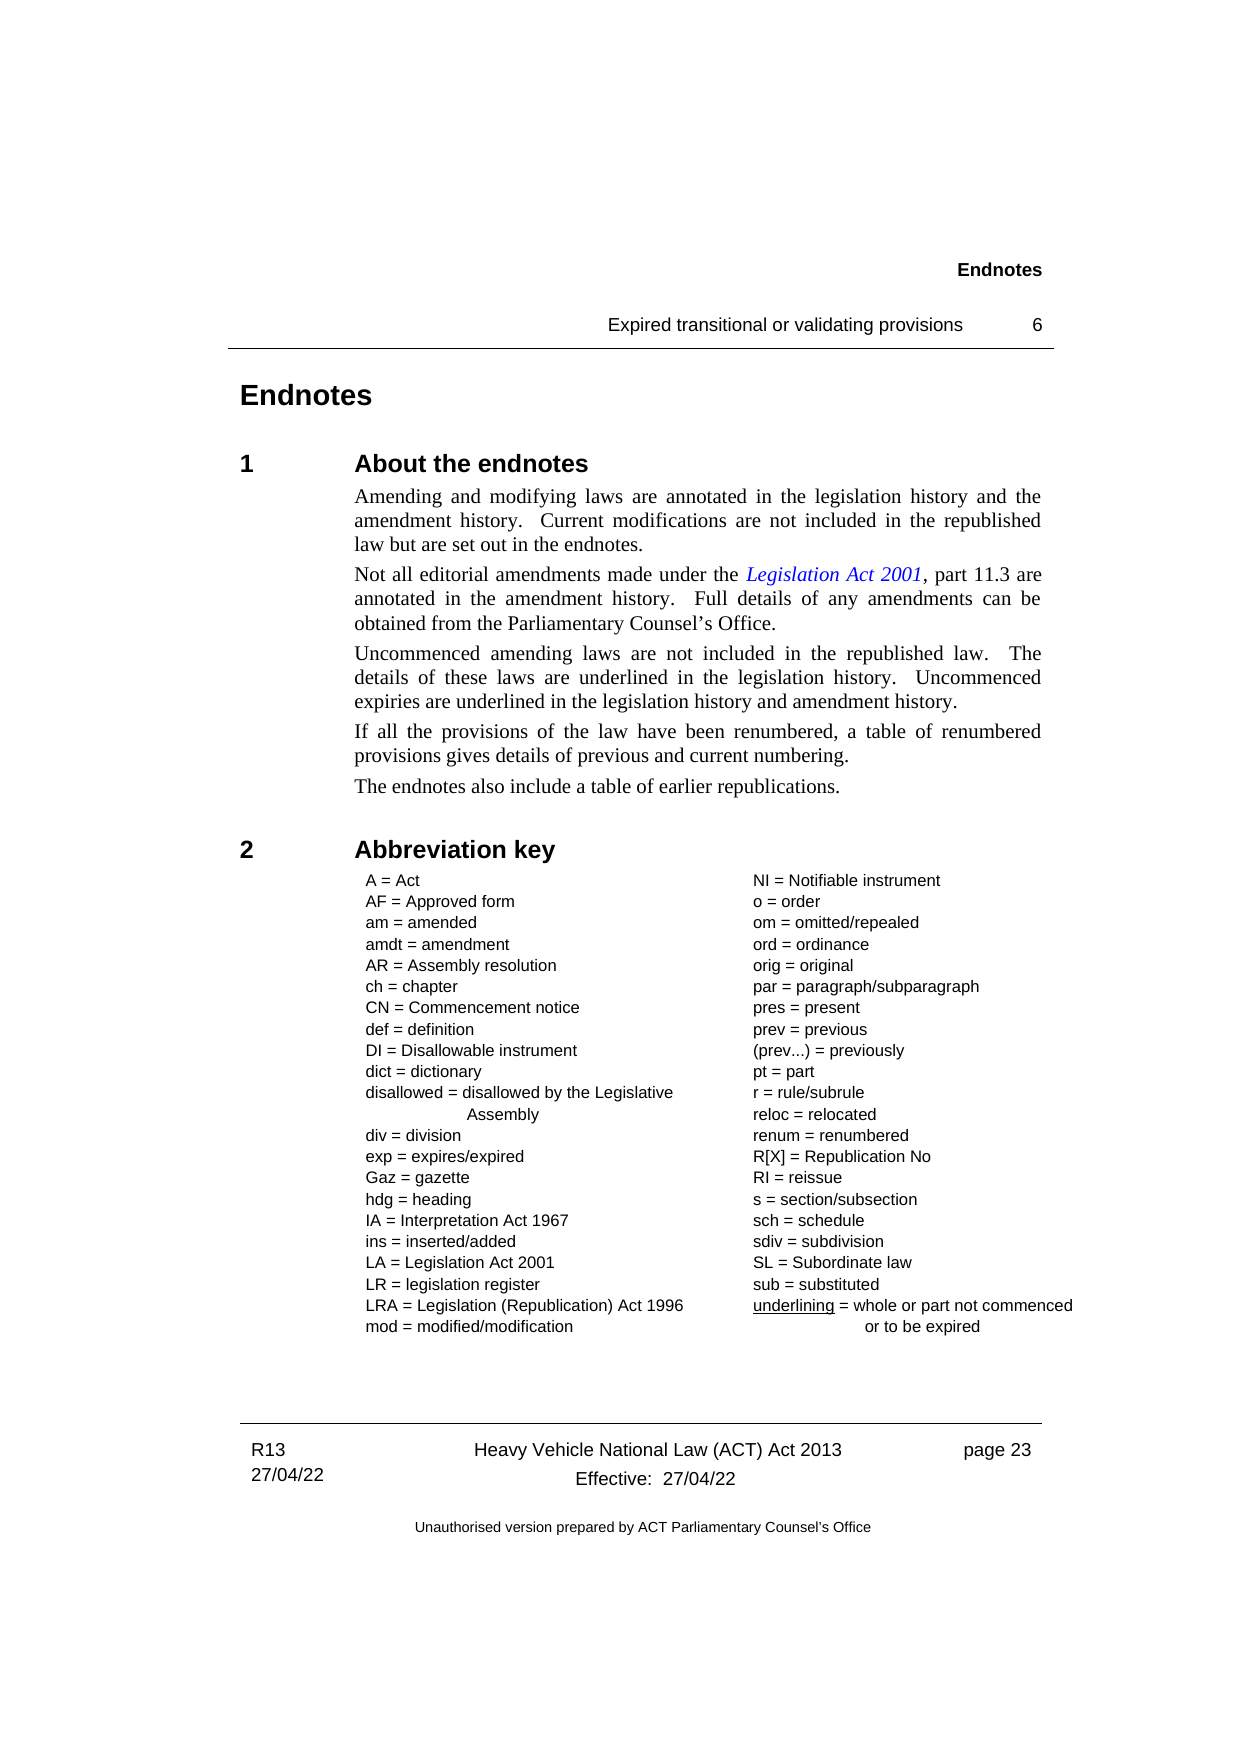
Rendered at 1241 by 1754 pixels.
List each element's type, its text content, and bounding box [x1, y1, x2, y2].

table_cell par = paragraph/subparagraph [742, 975, 1122, 996]
table_cell pres = present [742, 996, 1122, 1017]
table_header NI = Notifiable instrument [742, 869, 1122, 890]
table_cell AR = Assembly resolution [354, 954, 742, 975]
table_cell div = division [354, 1124, 742, 1145]
table_cell LR = legislation register [354, 1273, 742, 1294]
table_cell prev = previous [742, 1018, 1122, 1039]
text 1 About the endnotes [239, 449, 1042, 478]
table_cell underlining = whole or part not commenced [742, 1294, 1122, 1315]
table_cell orig = original [742, 954, 1122, 975]
text Amending and modifying laws are annotated in the legislation history and the amendment history. Current modifications are not included in the republished law but are set out in the endnotes. [354, 484, 1042, 556]
text Endnotes [239, 378, 1042, 411]
table_cell sub = substituted [742, 1273, 1122, 1294]
table_cell reloc = relocated [742, 1103, 1122, 1124]
table_cell s = section/subsection [742, 1188, 1122, 1209]
table_cell ins = inserted/added [354, 1230, 742, 1251]
table_cell amdt = amendment [354, 933, 742, 954]
table_cell LA = Legislation Act 2001 [354, 1251, 742, 1272]
table_cell hdg = heading [354, 1188, 742, 1209]
table_cell renum = renumbered [742, 1124, 1122, 1145]
table_cell pt = part [742, 1060, 1122, 1081]
table_cell exp = expires/expired [354, 1145, 742, 1166]
table_cell or to be expired [742, 1315, 1122, 1336]
table_cell o = order [742, 890, 1122, 911]
table_cell disallowed = disallowed by the Legislative [354, 1081, 742, 1102]
table_cell dict = dictionary [354, 1060, 742, 1081]
table_cell R[X] = Republication No [742, 1145, 1122, 1166]
table_cell LRA = Legislation (Republication) Act 1996 [354, 1294, 742, 1315]
table_cell Gaz = gazette [354, 1166, 742, 1187]
table_cell (prev...) = previously [742, 1039, 1122, 1060]
text The endnotes also include a table of earlier republications. [354, 773, 1042, 798]
text 2 Abbreviation key [239, 835, 1042, 864]
table_cell CN = Commencement notice [354, 996, 742, 1017]
table_cell RI = reissue [742, 1166, 1122, 1187]
table_cell sdiv = subdivision [742, 1230, 1122, 1251]
table_cell ch = chapter [354, 975, 742, 996]
text Not all editorial amendments made under the Legislation Act 2001, part 11.3 are annotated in the amendment history. Full details of any amendments can be obtained from the Parliamentary Counsel’s Office. [354, 562, 1042, 634]
text Uncommenced amending laws are not included in the republished law. The details of these laws are underlined in the legislation history. Uncommenced expiries are underlined in the legislation history and amendment history. [354, 641, 1042, 713]
text If all the provisions of the law have been renumbered, a table of renumbered provisions gives details of previous and current numbering. [354, 719, 1042, 767]
table_cell DI = Disallowable instrument [354, 1039, 742, 1060]
table_cell ord = ordinance [742, 933, 1122, 954]
table_cell Assembly [354, 1103, 742, 1124]
table_cell SL = Subordinate law [742, 1251, 1122, 1272]
table_cell mod = modified/modification [354, 1315, 742, 1336]
table_cell sch = schedule [742, 1209, 1122, 1230]
table_cell om = omitted/repealed [742, 911, 1122, 932]
table_cell IA = Interpretation Act 1967 [354, 1209, 742, 1230]
table_cell r = rule/subrule [742, 1081, 1122, 1102]
table_cell am = amended [354, 911, 742, 932]
table_cell def = definition [354, 1018, 742, 1039]
table_cell AF = Approved form [354, 890, 742, 911]
table_header A = Act [354, 869, 742, 890]
